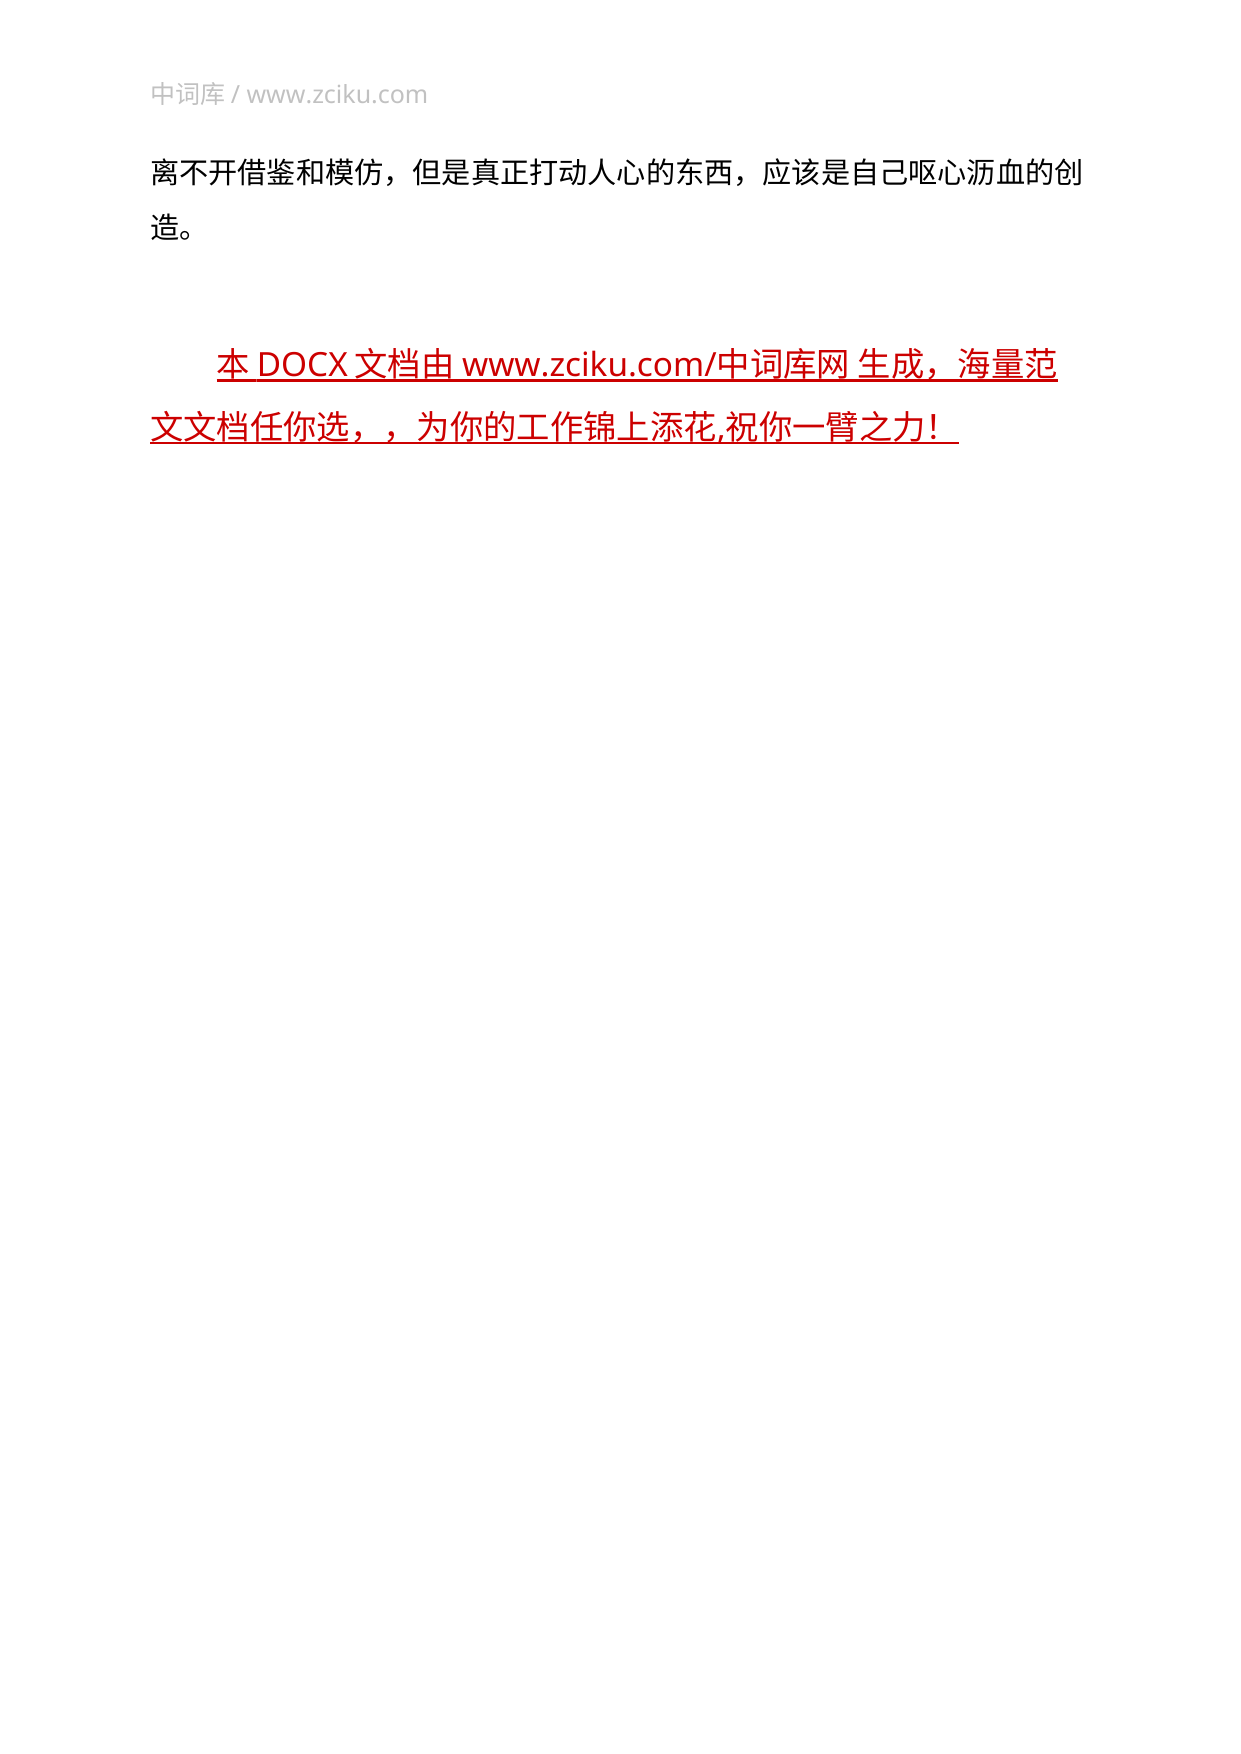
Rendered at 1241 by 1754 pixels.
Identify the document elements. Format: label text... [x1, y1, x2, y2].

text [150, 150, 1090, 247]
text 本DOCX文档由 www.zciku.com/中词库网 生成，海量范文文档任你选，，为你的工作锦上添花,祝你一臂之力！ [150, 338, 1090, 449]
